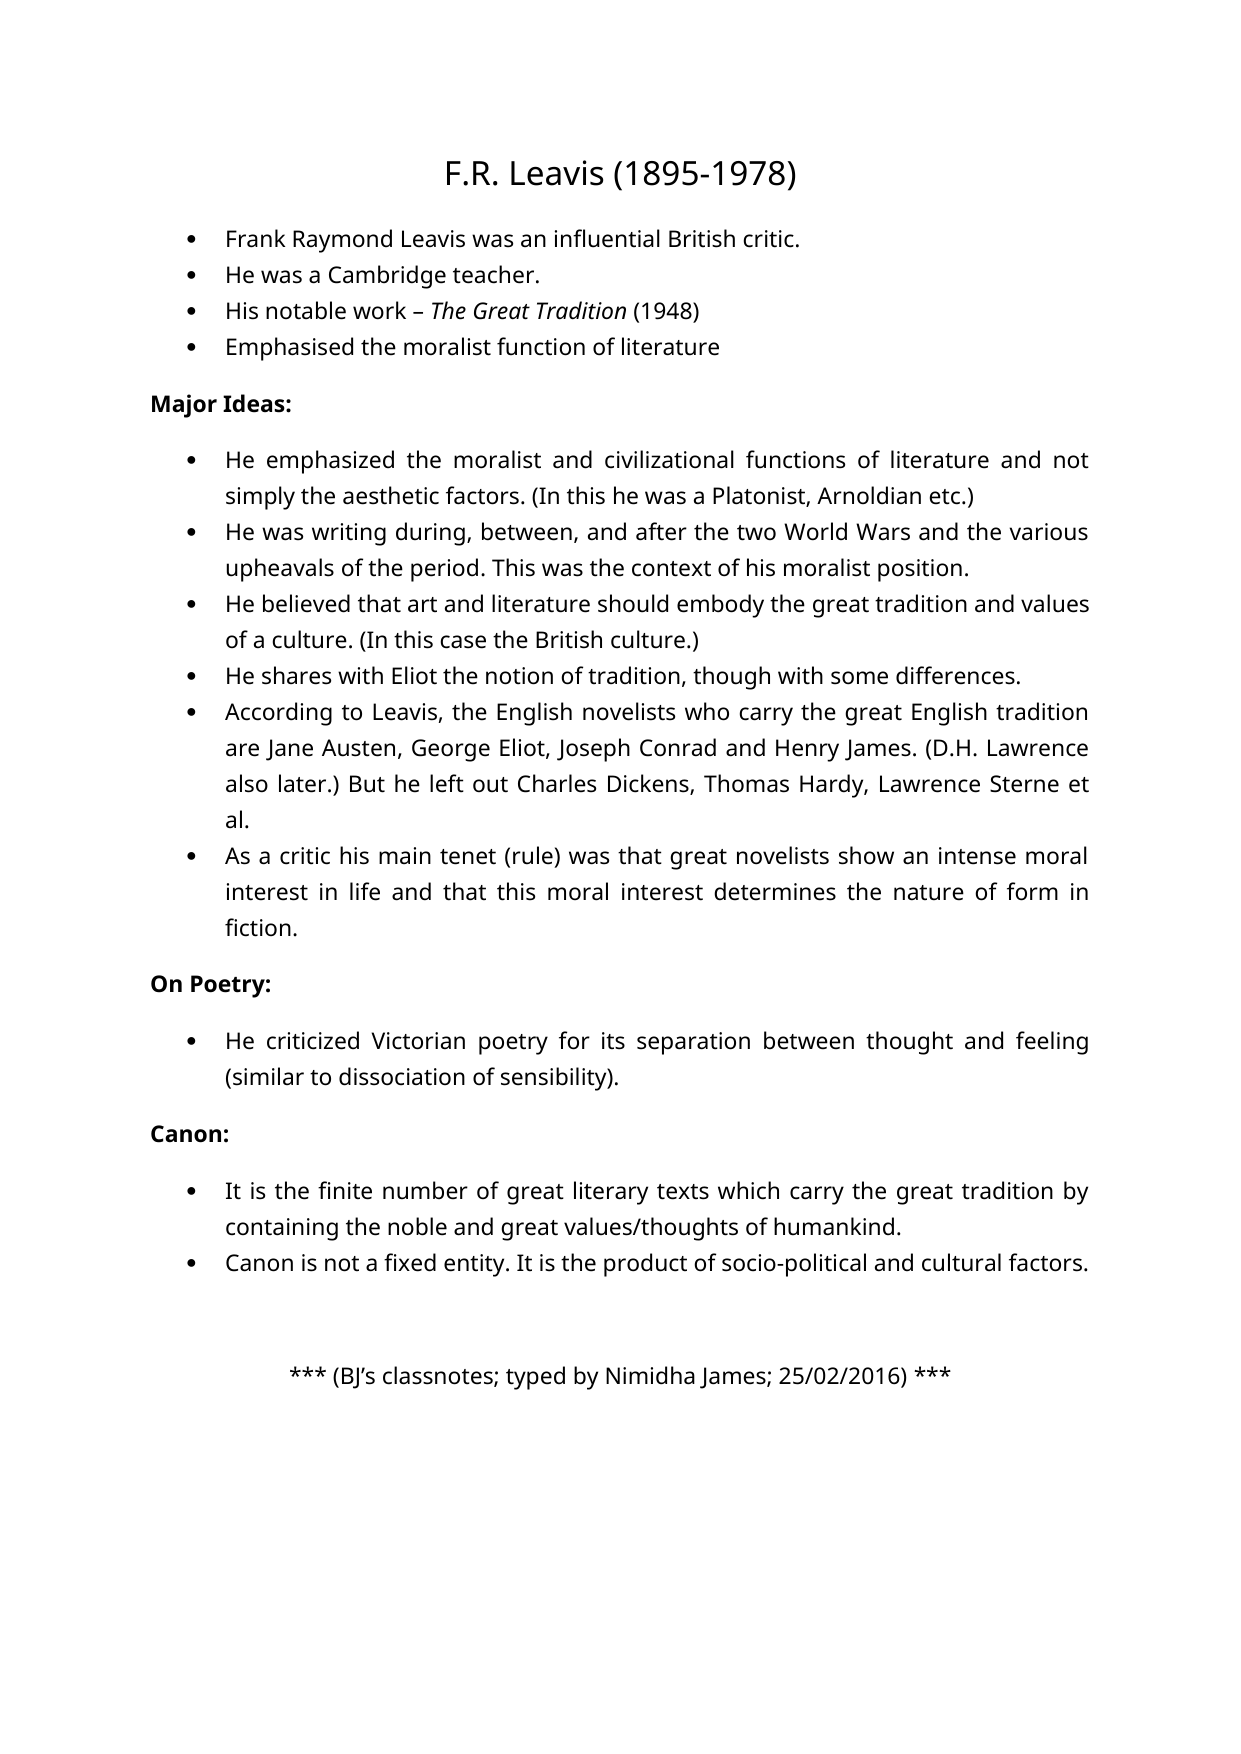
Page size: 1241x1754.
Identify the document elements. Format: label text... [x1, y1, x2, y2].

list It is the finite number of great literary texts which carry the great tradition by containing the noble and great values/thoughts of humankind. [187, 1174, 1090, 1242]
list He shares with Eliot the notion of tradition, though with some differences. [187, 660, 1090, 691]
list He was a Cambridge teacher. [187, 259, 1090, 290]
list He believed that art and literature should embody the great tradition and values of a culture. (In this case the British culture.) [187, 588, 1090, 655]
text Canon: [150, 1118, 1090, 1149]
list According to Leavis, the English novelists who carry the great English tradition are Jane Austen, George Eliot, Joseph Conrad and Henry James. (D.H. Lawrence also later.) But he left out Charles Dickens, Thomas Hardy, Lawrence Sterne et al. [187, 696, 1090, 835]
text *** (BJ’s classnotes; typed by Nimidha James; 25/02/2016) *** [150, 1360, 1090, 1391]
text Major Ideas: [150, 388, 1090, 419]
list He was writing during, between, and after the two World Wars and the various upheavals of the period. This was the context of his moralist position. [187, 516, 1090, 583]
list Emphasised the moralist function of literature [187, 331, 1090, 362]
list He criticized Victorian poetry for its separation between thought and feeling (similar to dissociation of sensibility). [187, 1025, 1090, 1092]
list Canon is not a fixed entity. It is the product of socio-political and cultural factors. [187, 1246, 1090, 1278]
list His notable work – The Great Tradition (1948) [187, 295, 1090, 326]
text On Poetry: [150, 968, 1090, 999]
text F.R. Leavis (1895-1978) [150, 150, 1090, 195]
list As a critic his main tenet (rule) was that great novelists show an intense moral interest in life and that this moral interest determines the nature of form in fiction. [187, 840, 1090, 943]
list He emphasized the moralist and civilizational functions of literature and not simply the aesthetic factors. (In this he was a Platonist, Arnoldian etc.) [187, 444, 1090, 512]
list Frank Raymond Leavis was an influential British critic. [187, 223, 1090, 254]
